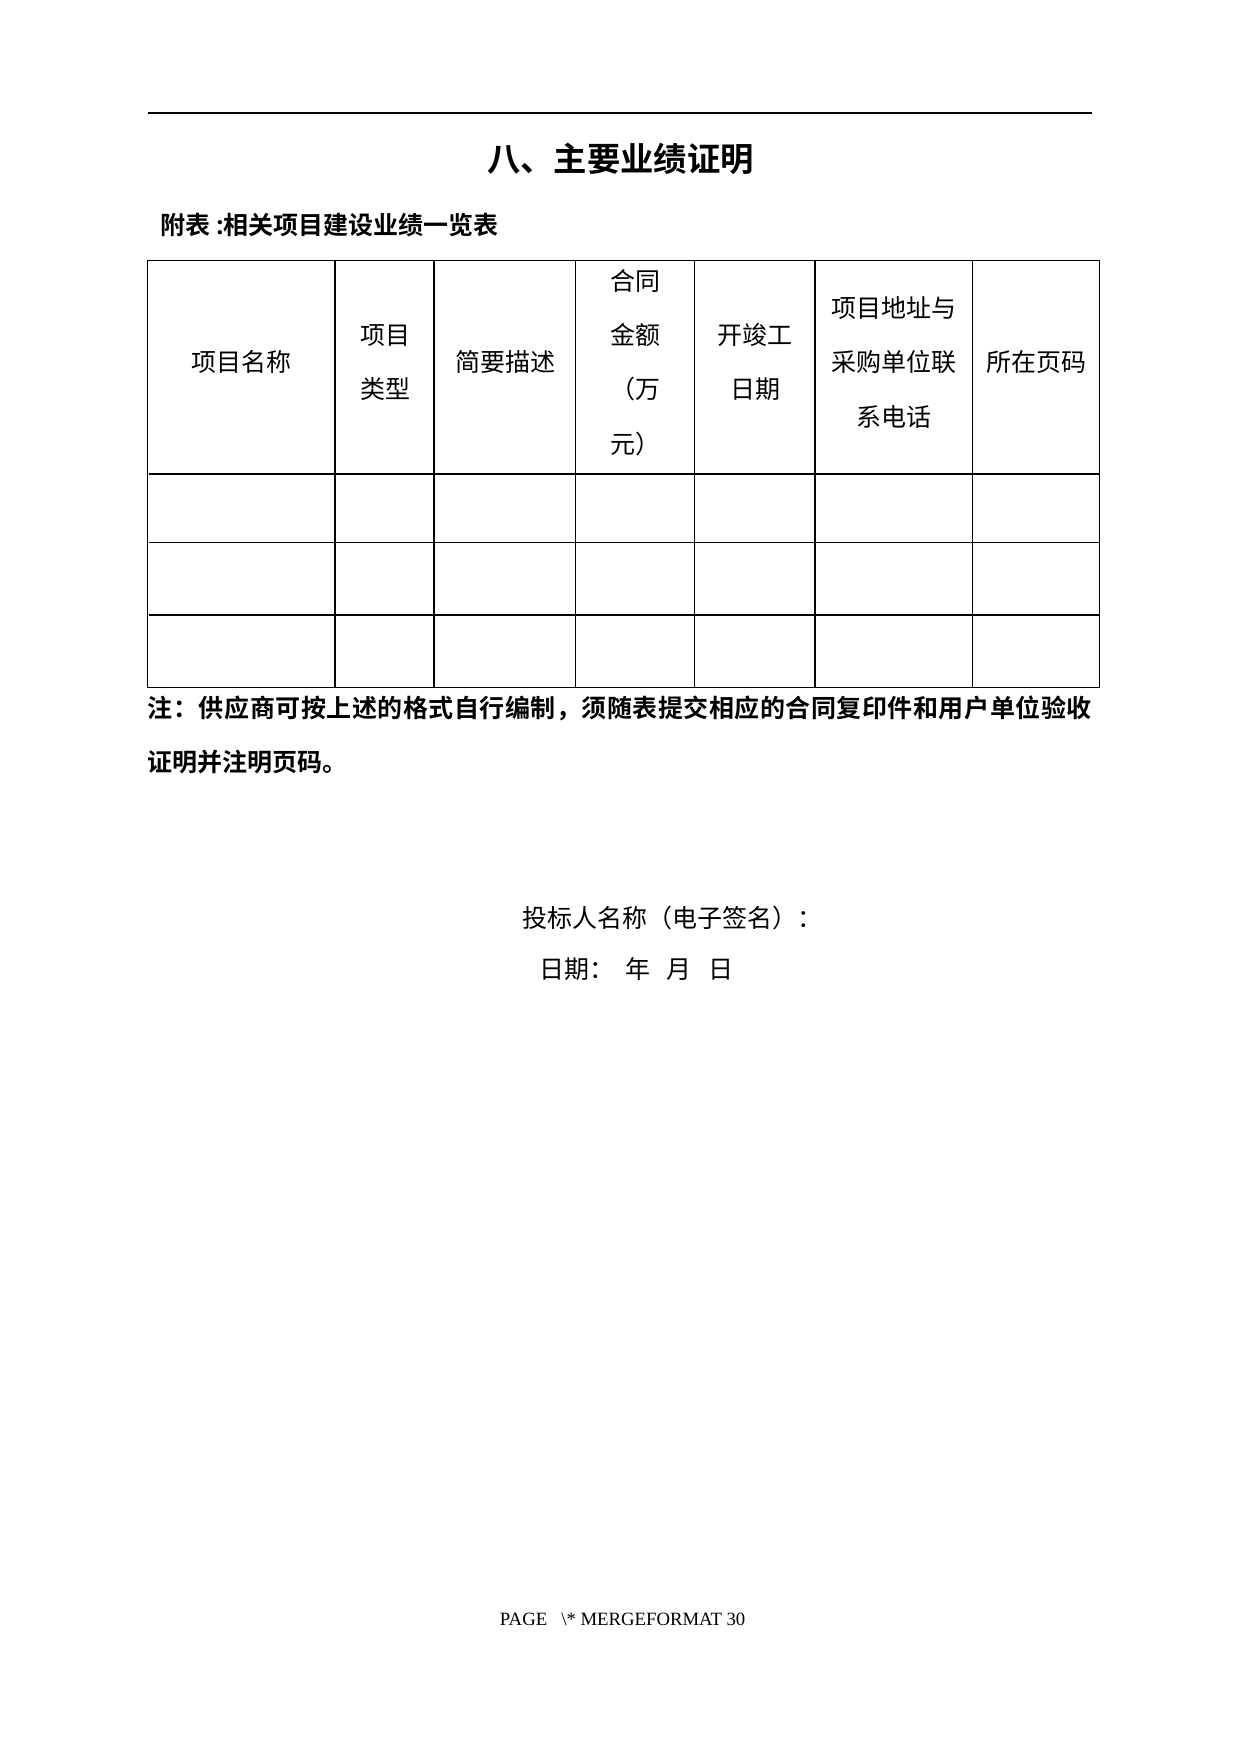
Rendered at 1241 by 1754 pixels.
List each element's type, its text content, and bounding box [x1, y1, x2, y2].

table_header 简要描述 [435, 261, 575, 473]
table_header 所在页码 [973, 261, 1099, 473]
table_header 合同 金额 （万元） [576, 261, 694, 473]
text 投标人名称（电子签名）： [148, 899, 1092, 935]
table_cell [576, 616, 694, 686]
text 注：供应商可按上述的格式自行编制，须随表提交相应的合同复印件和用户单位验收证明并注明页码。 [148, 688, 1092, 779]
table_header 开竣工日期 [695, 261, 814, 473]
table_cell [973, 475, 1099, 542]
table_cell [576, 543, 694, 614]
table_header 项目名称 [148, 261, 334, 473]
table_cell [435, 616, 575, 686]
table_header 项目地址与采购单位联系电话 [816, 261, 972, 473]
table_cell [435, 543, 575, 614]
table_cell [816, 475, 972, 542]
table_cell [148, 474, 334, 542]
table_cell [336, 543, 433, 614]
table_cell [973, 543, 1099, 614]
table_cell [816, 616, 972, 686]
text 八、主要业绩证明 [148, 133, 1092, 181]
table_cell [148, 615, 334, 686]
table_cell [695, 543, 814, 614]
text 附表 :相关项目建设业绩一览表 [148, 205, 1092, 241]
table_cell [973, 616, 1099, 686]
table_cell [336, 475, 433, 542]
table_cell [695, 475, 814, 542]
table_header 项目 类型 [336, 261, 433, 473]
table_cell [695, 616, 814, 686]
table_cell [435, 475, 575, 542]
table_cell [148, 543, 334, 614]
table_cell [336, 616, 433, 686]
table_cell [816, 543, 972, 614]
table_cell [576, 475, 694, 542]
text 日期： 年 月 日 [148, 949, 1092, 986]
